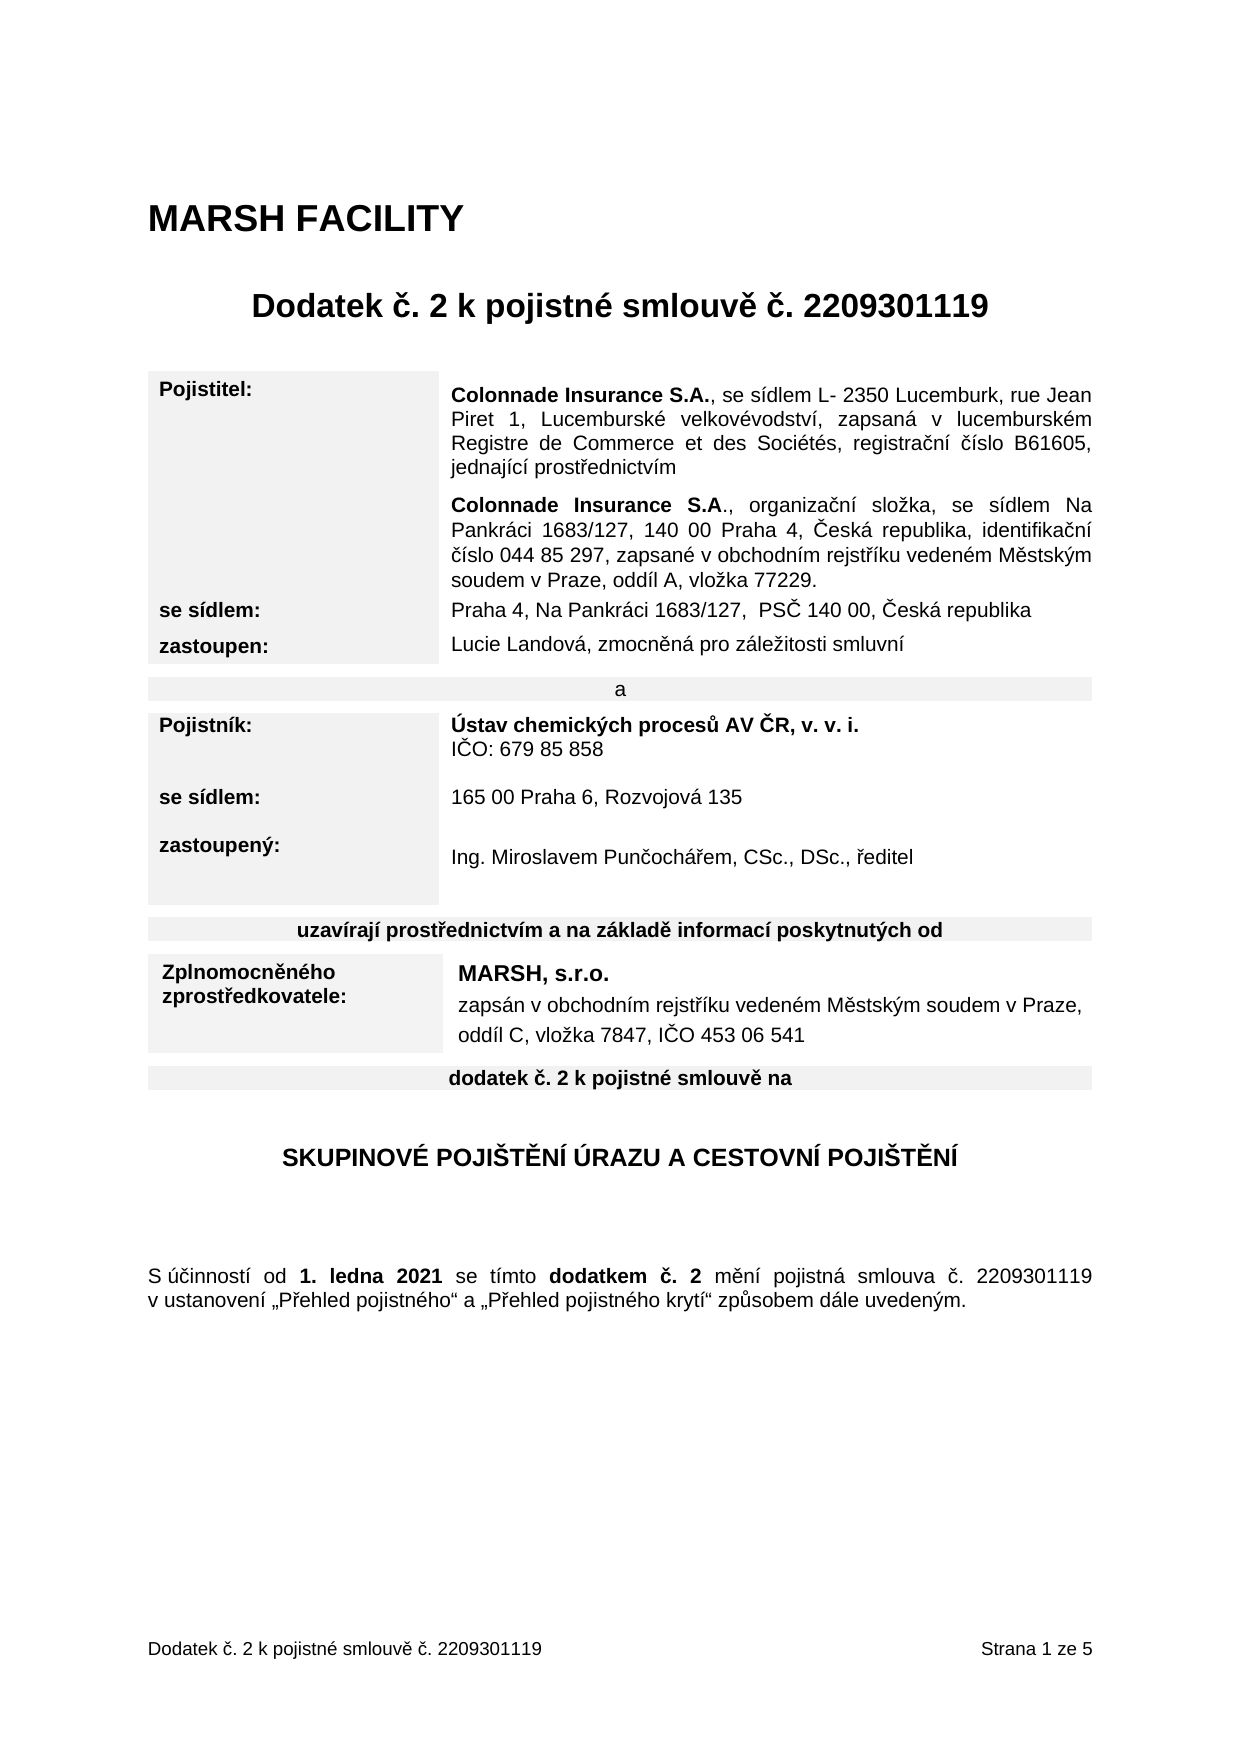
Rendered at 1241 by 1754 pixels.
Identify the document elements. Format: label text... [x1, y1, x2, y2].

text a [148, 677, 1092, 701]
text S účinností od 1. ledna 2021 se tímto dodatkem č. 2 mění pojistná smlouva č. 2209301119 v ustanovení „Přehled pojistného“ a „Přehled pojistného krytí“ způsobem dále uvedeným. [148, 1264, 1092, 1312]
table_cell se sídlem: [148, 785, 439, 833]
text Dodatek č. 2 k pojistné smlouvě č. 2209301119 [148, 286, 1092, 324]
text dodatek č. 2 k pojistné smlouvě na [148, 1066, 1092, 1090]
table_cell Ing. Miroslavem Punčochářem, CSc., DSc., ředitel [440, 833, 1104, 905]
text uzavírají prostřednictvím a na základě informací poskytnutých od [148, 917, 1092, 941]
table_header Ústav chemických procesů AV ČR, v. v. i. IČO: 679 85 858 [440, 713, 1104, 785]
table_cell Lucie Landová, zmocněná pro záležitosti smluvní [440, 628, 1104, 664]
table_cell zastoupený: [148, 833, 439, 905]
table_header Colonnade Insurance S.A., se sídlem L- 2350 Lucemburk, rue Jean Piret 1, Lucemburské velkovévodství, zapsaná v lucemburském Registre de Commerce et des Sociétés, registrační číslo B61605, jednající prostřednictvím Colonnade Insurance S.A., organizační složka, se sídlem Na Pankráci 1683/127, 140 00 Praha 4, Česká republika, identifikační číslo 044 85 297, zapsané v obchodním rejstříku vedeném Městským soudem v Praze, oddíl A, vložka 77229. [440, 371, 1104, 591]
table_header Zplnomocněného zprostředkovatele: [148, 954, 443, 1053]
table_cell se sídlem: [148, 591, 439, 628]
table_cell 165 00 Praha 6, Rozvojová 135 [440, 785, 1104, 833]
text MARSH FACILITY [148, 196, 1092, 239]
table_header MARSH, s.r.o. zapsán v obchodním rejstříku vedeném Městským soudem v Praze, oddíl C, vložka 7847, IČO 453 06 541 [443, 954, 1096, 1053]
subtitle skupinové pojištění úrazu a cestovní pojištění [148, 1142, 1092, 1171]
table_header Pojistník: [148, 713, 439, 785]
table_cell zastoupen: [148, 628, 439, 664]
table_cell Praha 4, Na Pankráci 1683/127, PSČ 140 00, Česká republika [440, 591, 1104, 628]
table_header Pojistitel: [148, 371, 439, 591]
